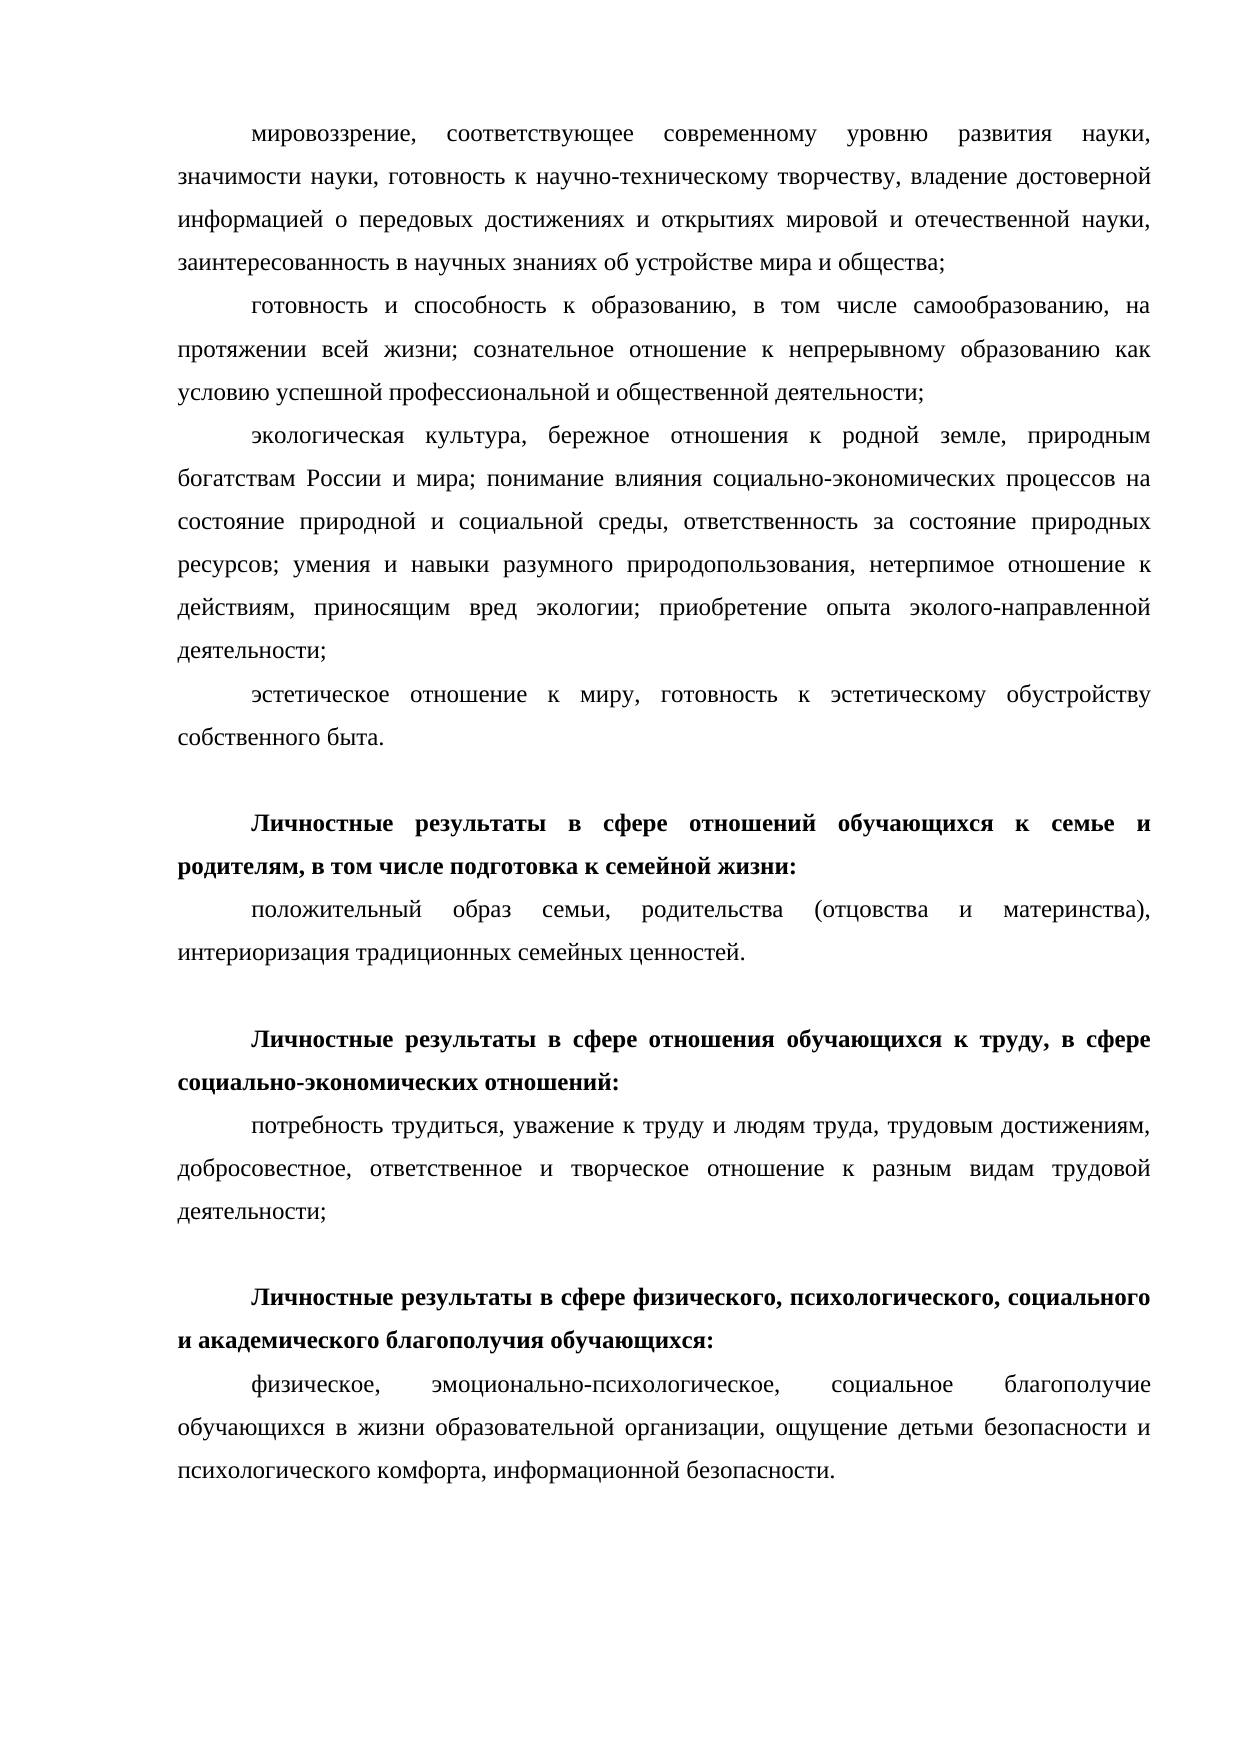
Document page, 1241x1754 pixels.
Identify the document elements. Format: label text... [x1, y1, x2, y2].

text Личностные результаты в сфере отношения обучающихся к труду, в сфере социально-экономических отношений: [177, 1024, 1152, 1096]
text готовность и способность к образованию, в том числе самообразованию, на протяжении всей жизни; сознательное отношение к непрерывному образованию как условию успешной профессиональной и общественной деятельности; [177, 291, 1152, 406]
text физическое, эмоционально-психологическое, социальное благополучие обучающихся в жизни образовательной организации, ощущение детьми безопасности и психологического комфорта, информационной безопасности. [177, 1369, 1152, 1484]
text экологическая культура, бережное отношения к родной земле, природным богатствам России и мира; понимание влияния социально-экономических процессов на состояние природной и социальной среды, ответственность за состояние природных ресурсов; умения и навыки разумного природопользования, нетерпимое отношение к действиям, приносящим вред экологии; приобретение опыта эколого-направленной деятельности; [177, 420, 1152, 664]
text Личностные результаты в сфере отношений обучающихся к семье и родителям, в том числе подготовка к семейной жизни: [177, 808, 1152, 880]
text потребность трудиться, уважение к труду и людям труда, трудовым достижениям, добросовестное, ответственное и творческое отношение к разным видам трудовой деятельности; [177, 1110, 1152, 1225]
text эстетическое отношение к миру, готовность к эстетическому обустройству собственного быта. [177, 679, 1152, 751]
text положительный образ семьи, родительства (отцовства и материнства), интериоризация традиционных семейных ценностей. [177, 894, 1152, 966]
text Личностные результаты в сфере физического, психологического, социального и академического благополучия обучающихся: [177, 1282, 1152, 1354]
text мировоззрение, соответствующее современному уровню развития науки, значимости науки, готовность к научно-техническому творчеству, владение достоверной информацией о передовых достижениях и открытиях мировой и отечественной науки, заинтересованность в научных знаниях об устройстве мира и общества; [177, 118, 1152, 276]
